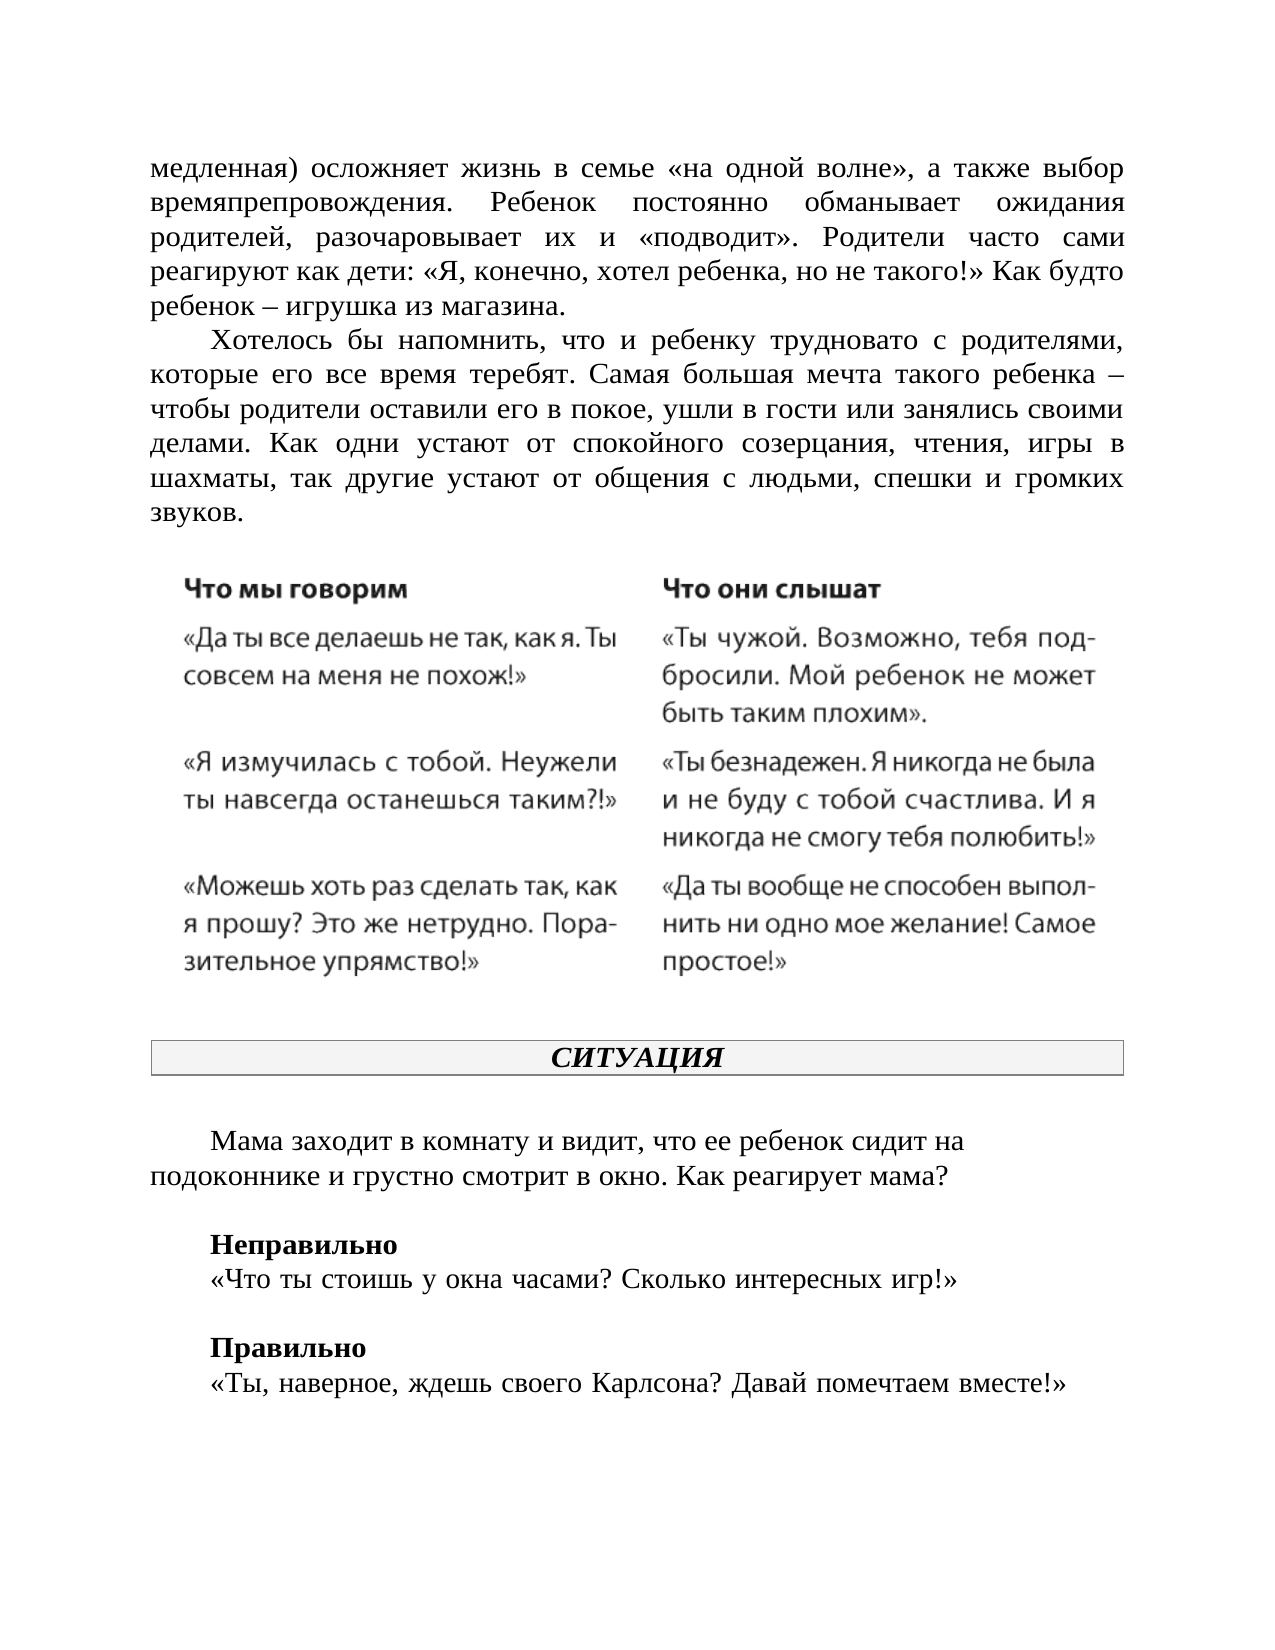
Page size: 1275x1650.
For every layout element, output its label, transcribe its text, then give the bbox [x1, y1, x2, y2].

text «Что ты стоишь у окна часами? Сколько интересных игр!» [210, 1261, 1137, 1295]
subtitle Правильно [210, 1330, 1137, 1364]
text Хотелось бы напомнить, что и ребенку трудновато с родителями, которые его все время теребят. Самая большая мечта такого ребенка – чтобы родители оставили его в покое, ушли в гости или занялись своими делами. Как одни устают от спокойного созерцания, чтения, игры в шахматы, так другие устают от общения с людьми, спешки и громких звуков. [150, 322, 1125, 528]
subtitle Неправильно [210, 1227, 1137, 1261]
text медленная) осложняет жизнь в семье «на одной волне», а также выбор времяпрепровождения. Ребенок постоянно обманывает ожидания родителей, разочаровывает их и «подводит». Родители часто сами реагируют как дети: «Я, конечно, хотел ребенка, но не такого!» Как будто ребенок – игрушка из магазина. [150, 150, 1125, 321]
text «Ты, наверное, ждешь своего Карлсона? Давай помечтаем вместе!» [210, 1365, 1137, 1398]
text Мама заходит в комнату и видит, что ее ребенок сидит на подоконнике и грустно смотрит в окно. Как реагирует мама? [150, 1123, 1124, 1192]
picture [177, 575, 1101, 984]
